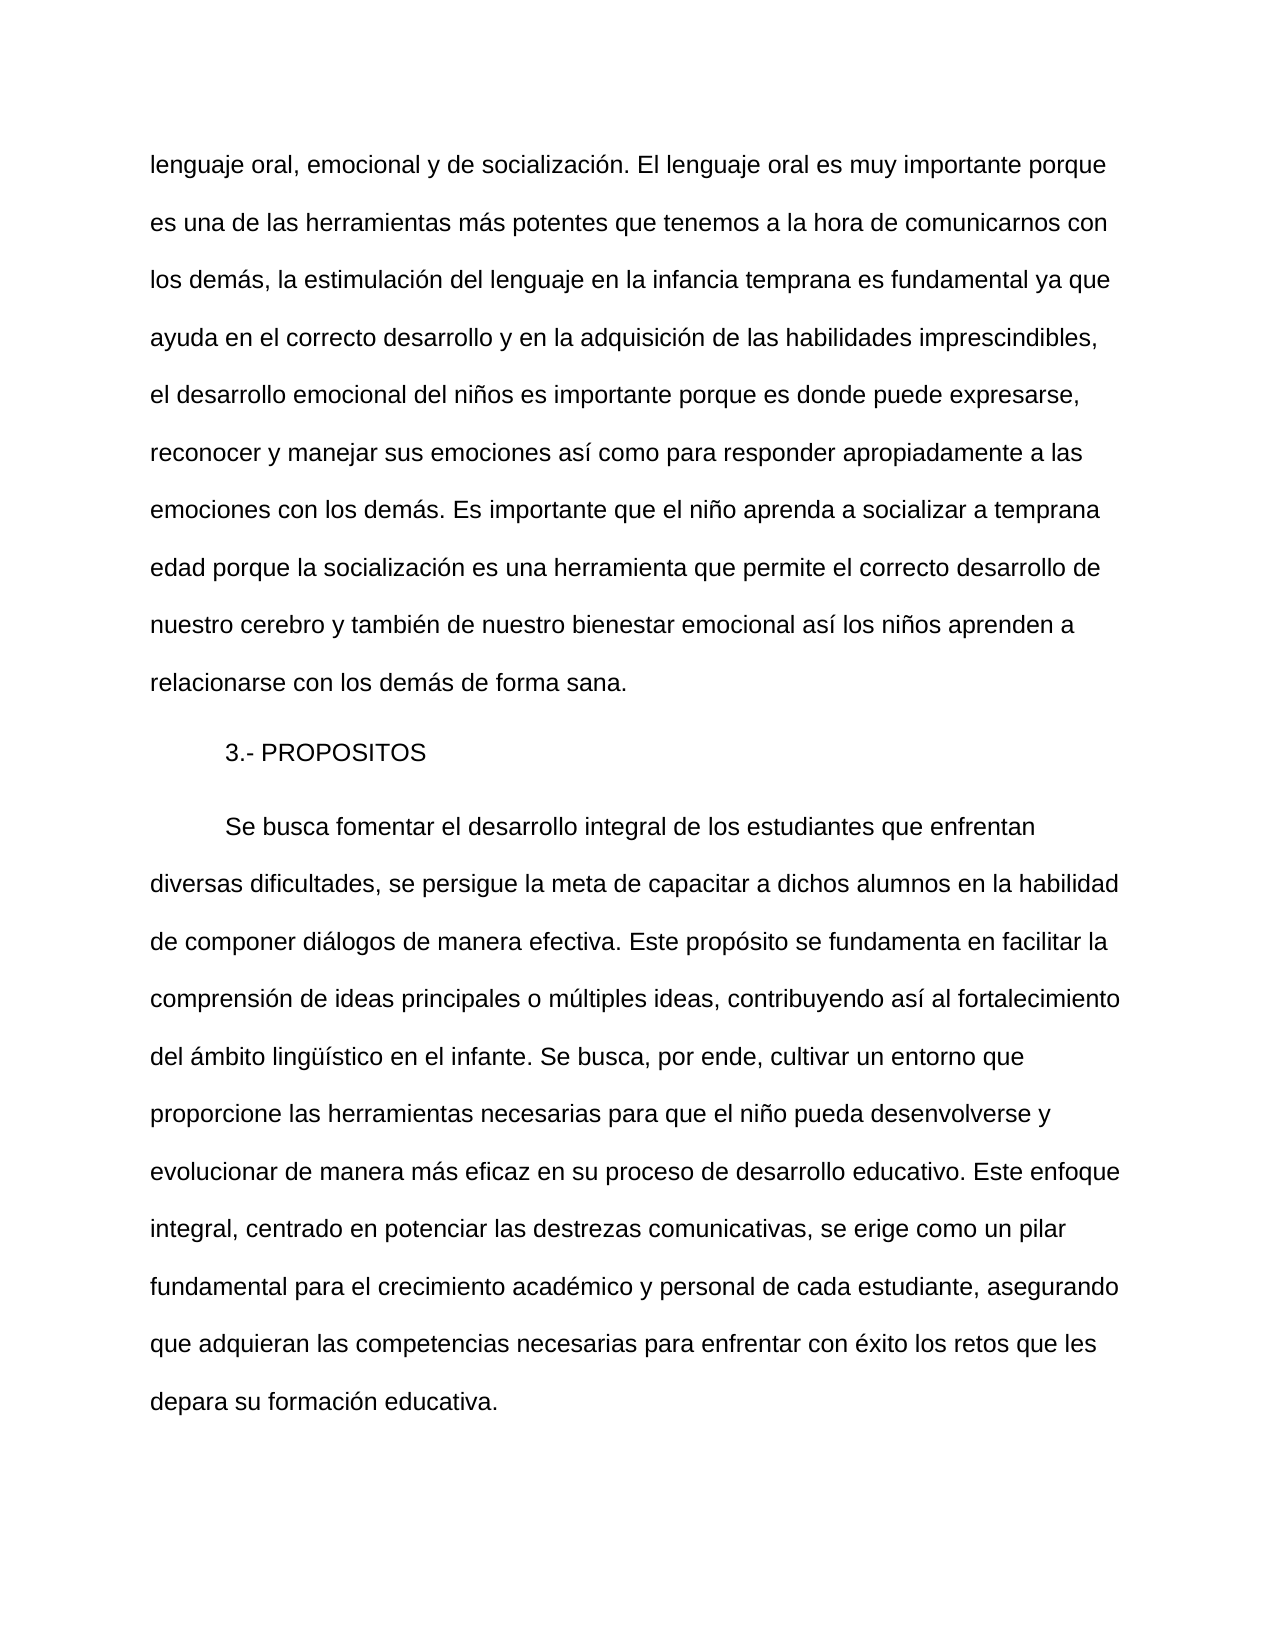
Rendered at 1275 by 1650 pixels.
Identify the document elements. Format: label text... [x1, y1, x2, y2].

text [150, 150, 1125, 696]
text Se busca fomentar el desarrollo integral de los estudiantes que enfrentan diversas dificultades, se persigue la meta de capacitar a dichos alumnos en la habilidad de componer diálogos de manera efectiva. Este propósito se fundamenta en facilitar la comprensión de ideas principales o múltiples ideas, contribuyendo así al fortalecimiento del ámbito lingüístico en el infante. Se busca, por ende, cultivar un entorno que proporcione las herramientas necesarias para que el niño pueda desenvolverse y evolucionar de manera más eficaz en su proceso de desarrollo educativo. Este enfoque integral, centrado en potenciar las destrezas comunicativas, se erige como un pilar fundamental para el crecimiento académico y personal de cada estudiante, asegurando que adquieran las competencias necesarias para enfrentar con éxito los retos que les depara su formación educativa. [150, 812, 1125, 1415]
text 3.- PROPOSITOS [150, 737, 1125, 766]
